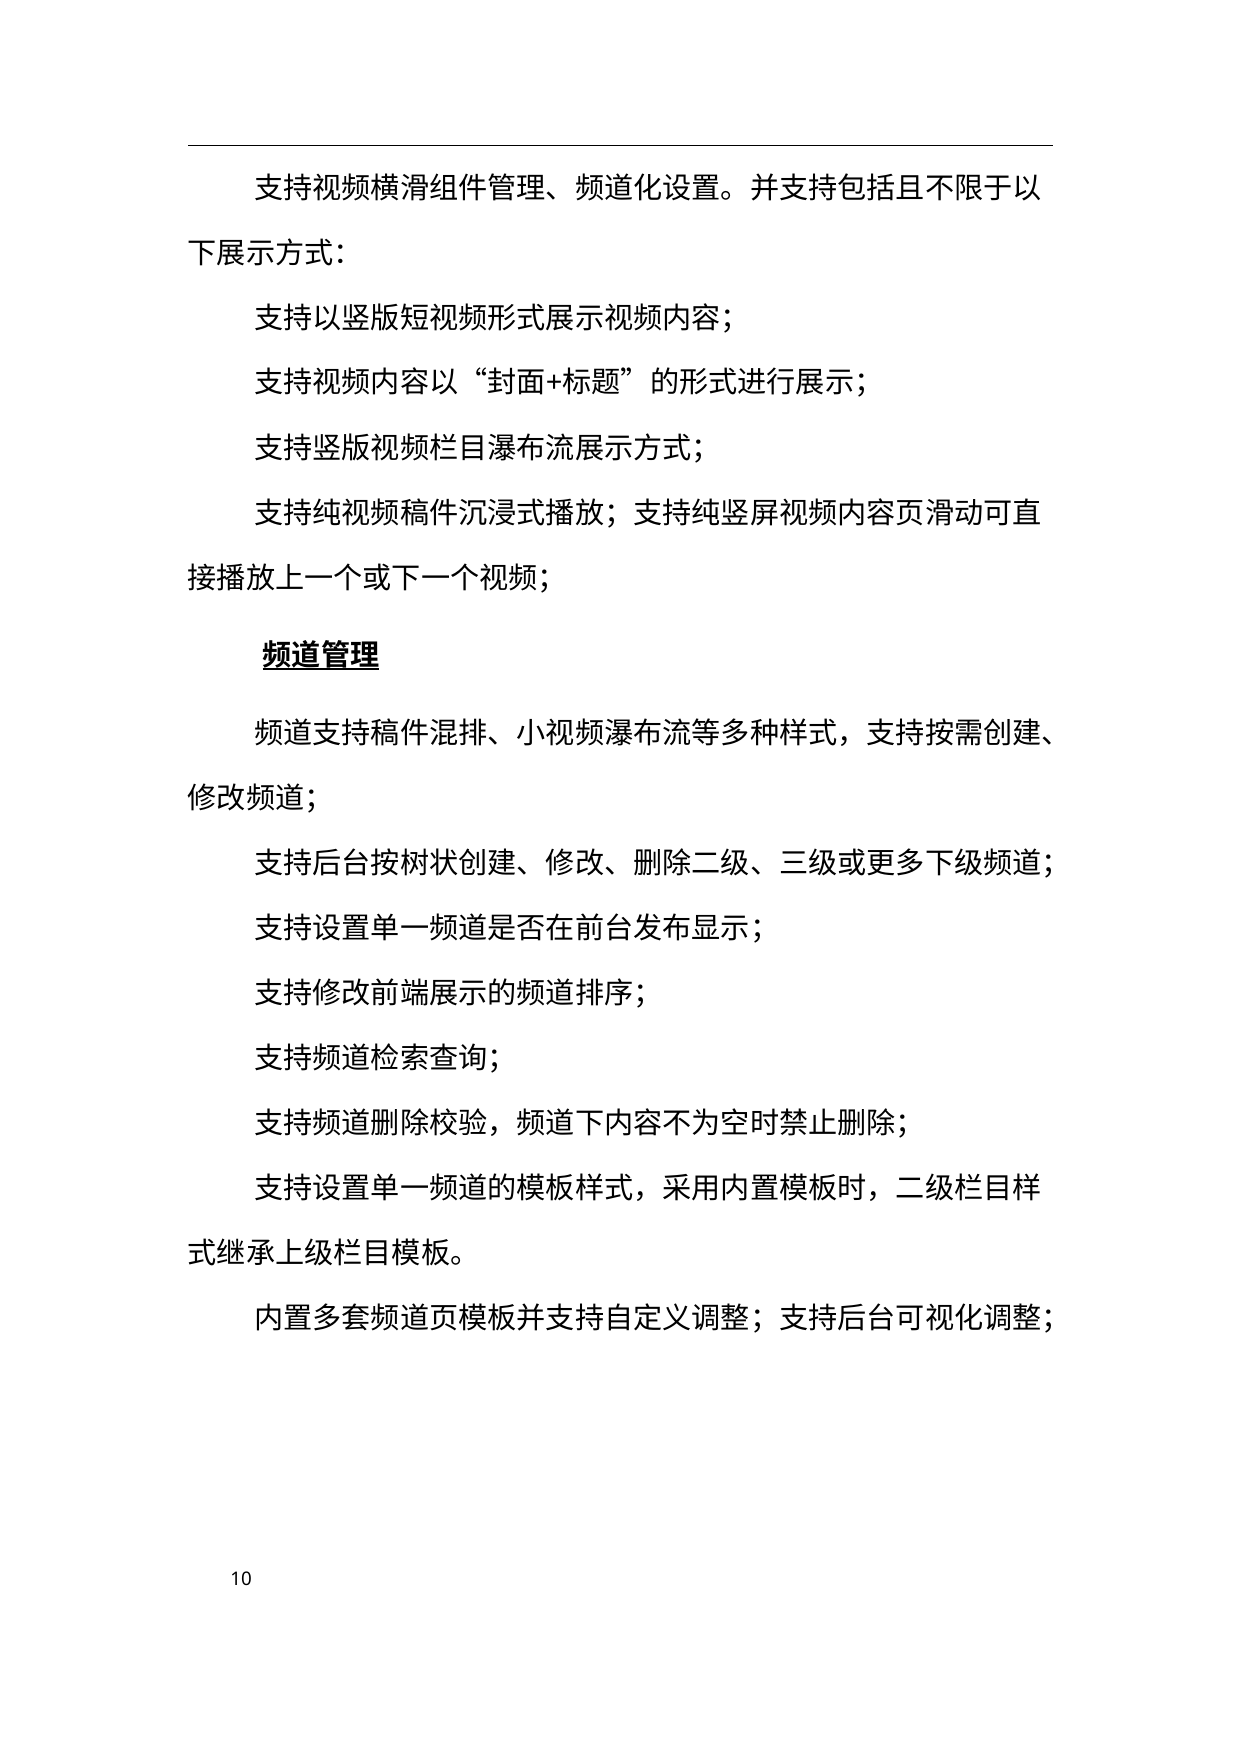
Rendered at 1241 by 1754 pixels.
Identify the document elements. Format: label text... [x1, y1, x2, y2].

text 支持竖版视频栏目瀑布流展示方式； [187, 413, 1053, 478]
subtitle 频道管理 [262, 620, 1053, 685]
text 支持频道删除校验，频道下内容不为空时禁止删除； [187, 1088, 1053, 1153]
text 支持设置单一频道的模板样式，采用内置模板时，二级栏目样式继承上级栏目模板。 [187, 1153, 1053, 1283]
text 支持纯视频稿件沉浸式播放；支持纯竖屏视频内容页滑动可直接播放上一个或下一个视频； [187, 478, 1053, 608]
text 支持视频横滑组件管理、频道化设置。并支持包括且不限于以下展示方式： [187, 153, 1053, 283]
text 支持设置单一频道是否在前台发布显示； [187, 893, 1053, 958]
text 支持修改前端展示的频道排序； [187, 958, 1053, 1023]
text 频道支持稿件混排、小视频瀑布流等多种样式，支持按需创建、修改频道； [187, 698, 1053, 828]
text 内置多套频道页模板并支持自定义调整；支持后台可视化调整； [187, 1283, 1053, 1413]
text 支持频道检索查询； [187, 1023, 1053, 1088]
text 支持以竖版短视频形式展示视频内容； [187, 283, 1053, 348]
text 支持视频内容以“封面+标题”的形式进行展示； [187, 348, 1053, 413]
text 支持后台按树状创建、修改、删除二级、三级或更多下级频道； [187, 828, 1053, 893]
